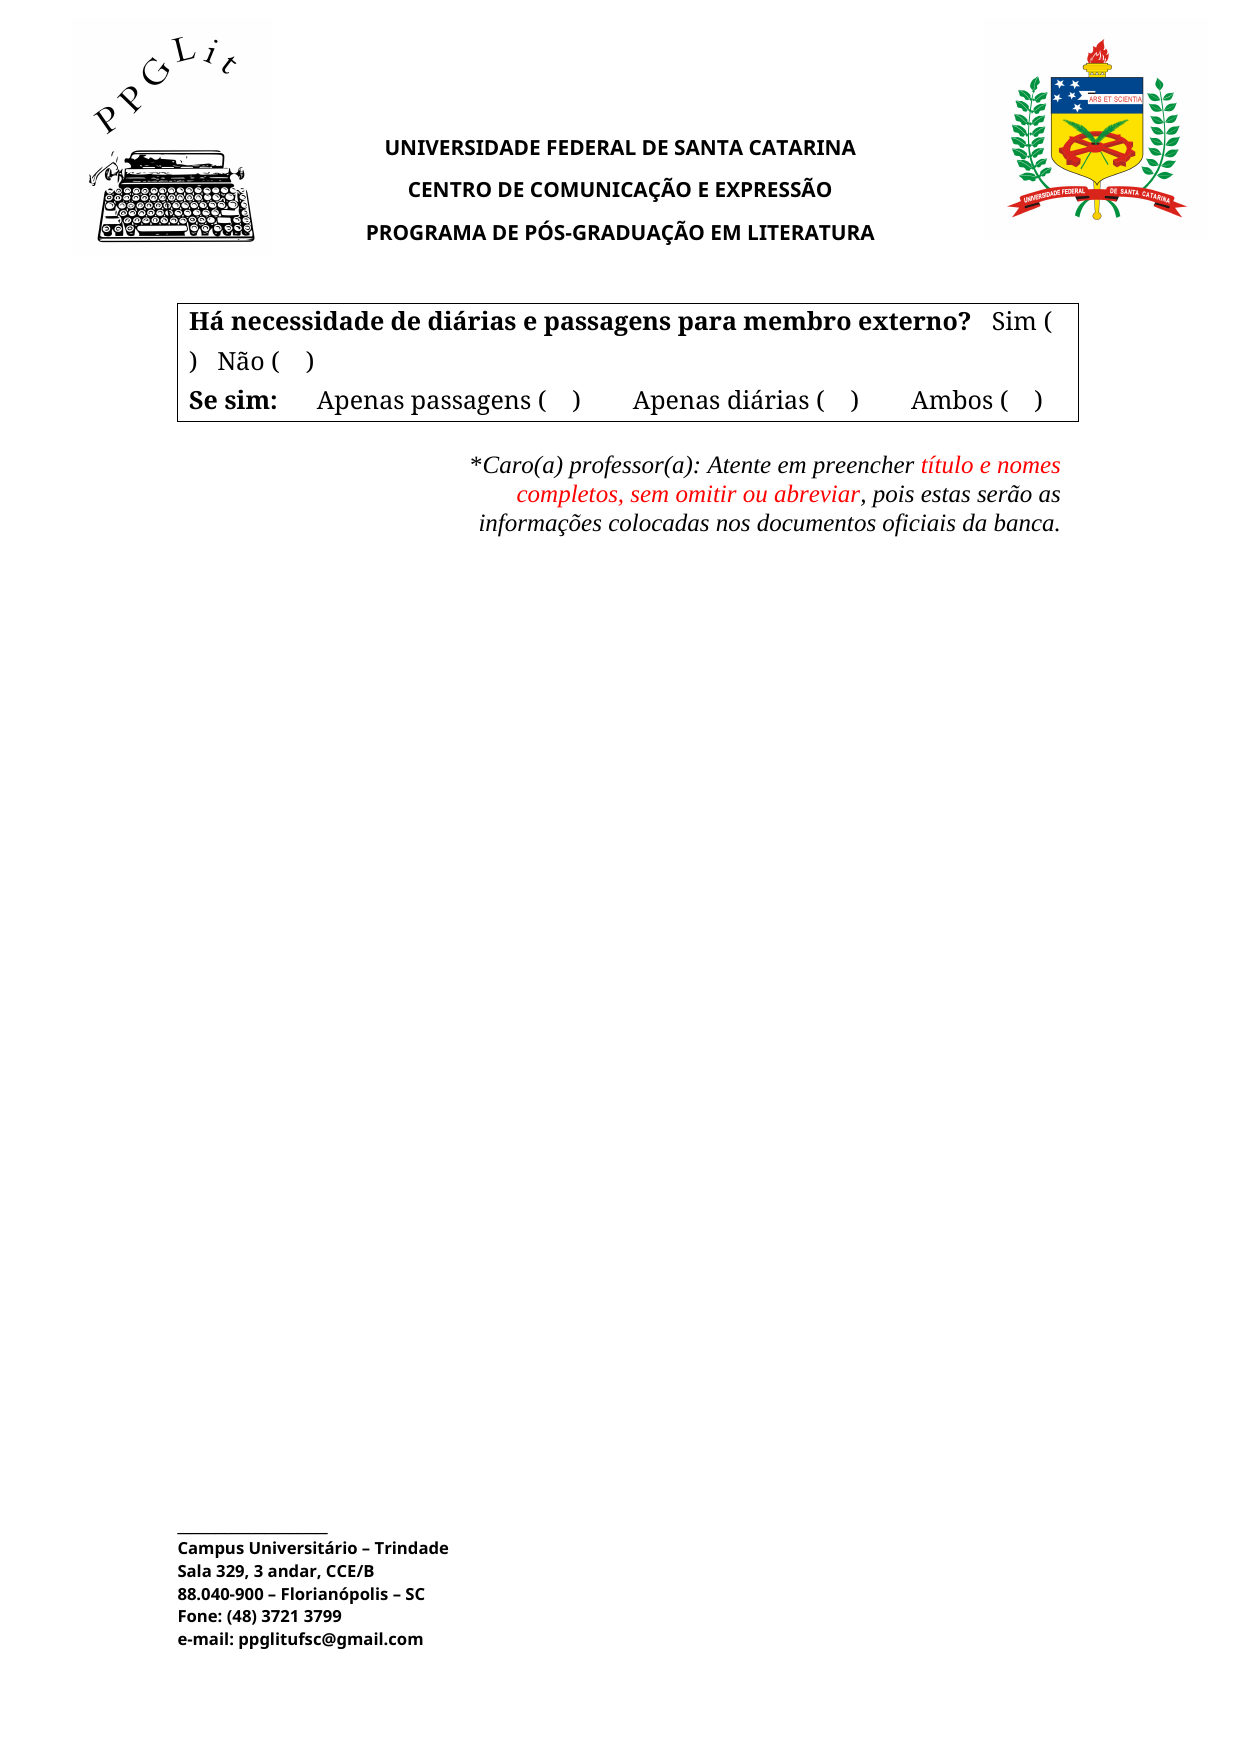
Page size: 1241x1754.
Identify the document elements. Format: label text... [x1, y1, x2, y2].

picture [71, 18, 272, 257]
picture [983, 18, 1209, 238]
table_cell Há necessidade de diárias e passagens para membro externo? Sim ( ) Não ( ) Se sim: Apenas passagens ( ) Apenas diárias ( ) Ambos ( ) [178, 304, 1078, 421]
text *Caro(a) professor(a): Atente em preencher título e nomes completos, sem omitir ou abreviar, pois estas serão as informações colocadas nos documentos oficiais da banca. [458, 451, 1063, 537]
